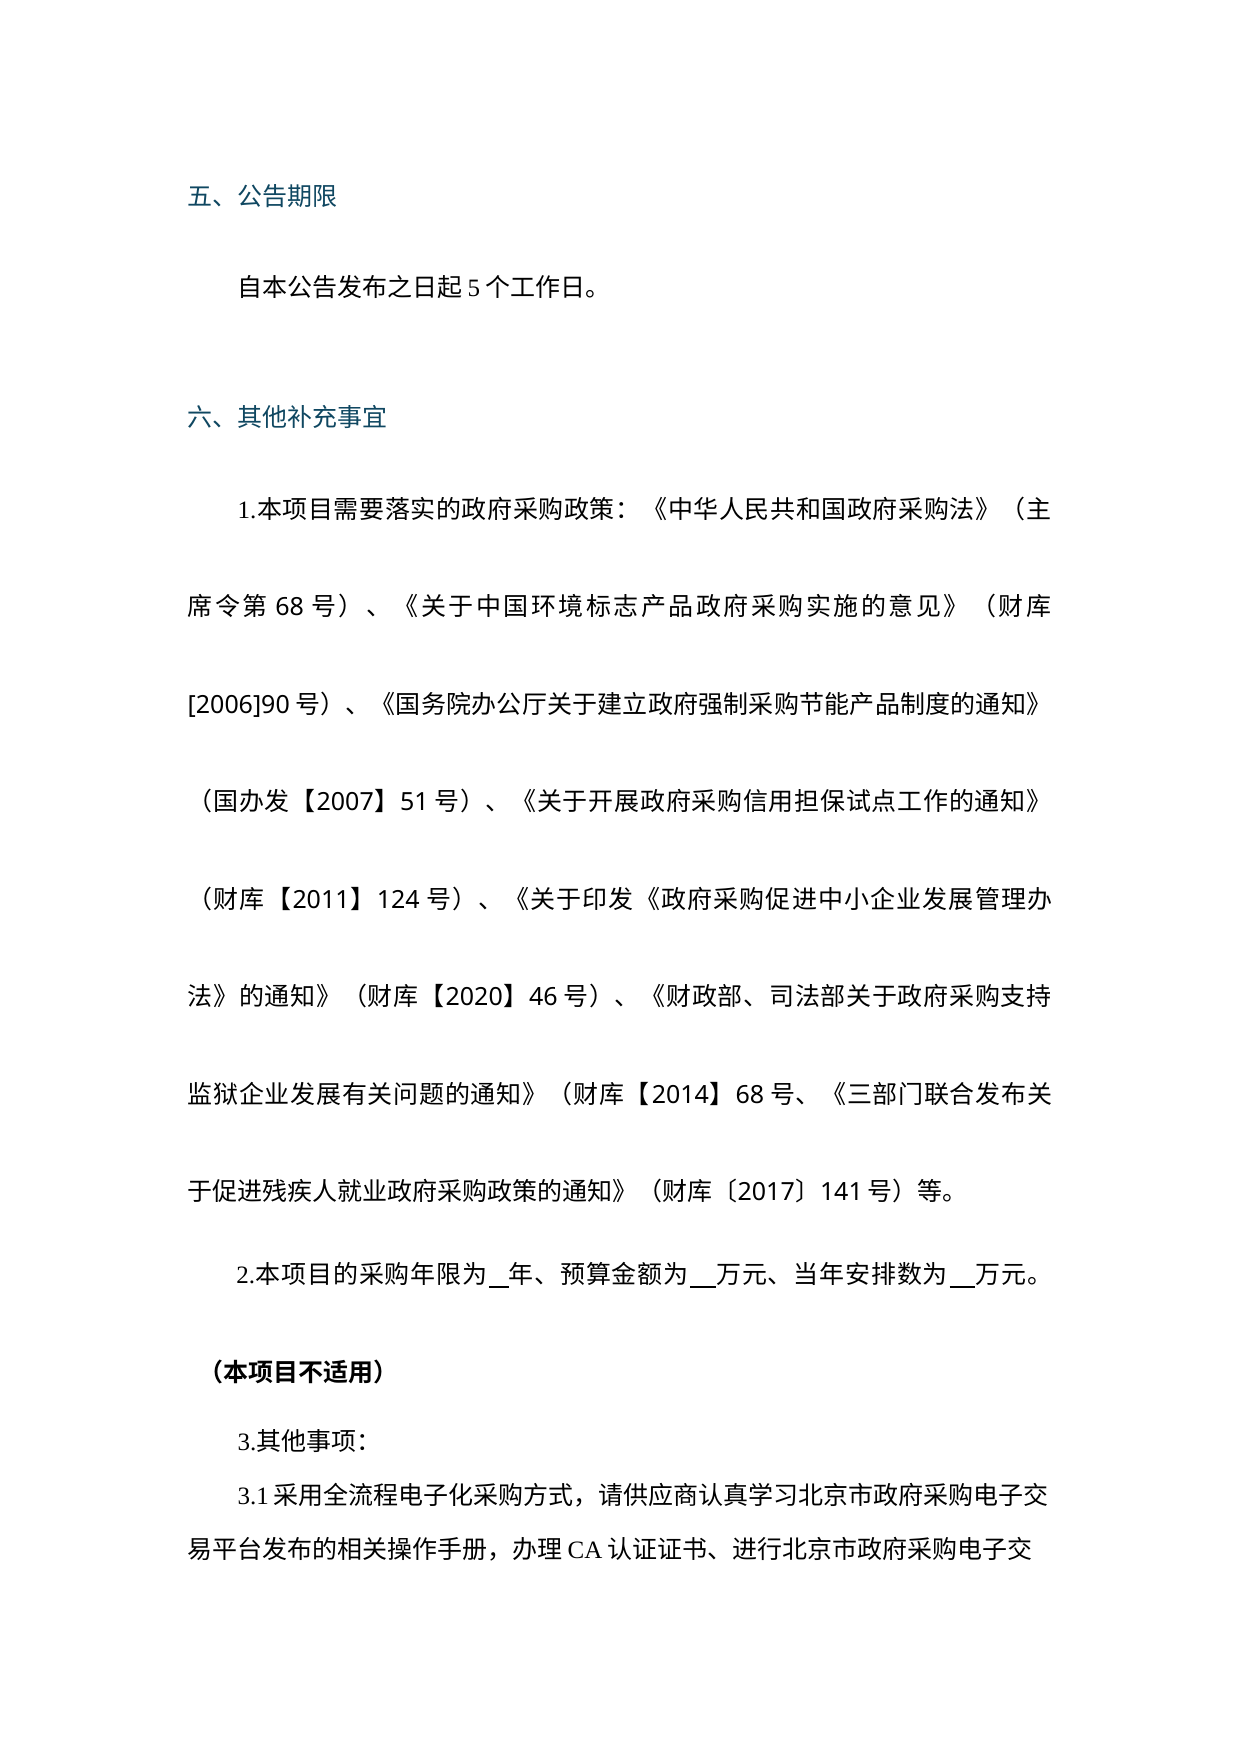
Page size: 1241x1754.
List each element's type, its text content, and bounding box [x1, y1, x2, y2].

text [187, 1476, 1053, 1566]
subtitle 五、公告期限 [187, 162, 1053, 227]
text 1.本项目需要落实的政府采购政策：《中华人民共和国政府采购法》（主席令第68号）、《关于中国环境标志产品政府采购实施的意见》（财库[2006]90号）、《国务院办公厅关于建立政府强制采购节能产品制度的通知》（国办发【2007】51号）、《关于开展政府采购信用担保试点工作的通知》（财库【2011】124号）、《关于印发《政府采购促进中小企业发展管理办法》的通知》（财库【2020】46号）、《财政部、司法部关于政府采购支持监狱企业发展有关问题的通知》（财库【2014】68号、《三部门联合发布关于促进残疾人就业政府采购政策的通知》（财库〔2017〕141号）等。 [187, 475, 1053, 1222]
text 2.本项目的采购年限为 年、预算金额为 万元、当年安排数为 万元。（本项目不适用） [198, 1241, 1053, 1403]
subtitle 六、其他补充事宜 [187, 383, 1053, 448]
text 自本公告发布之日起5个工作日。 [187, 253, 1053, 318]
text 3.其他事项： [187, 1421, 1053, 1457]
